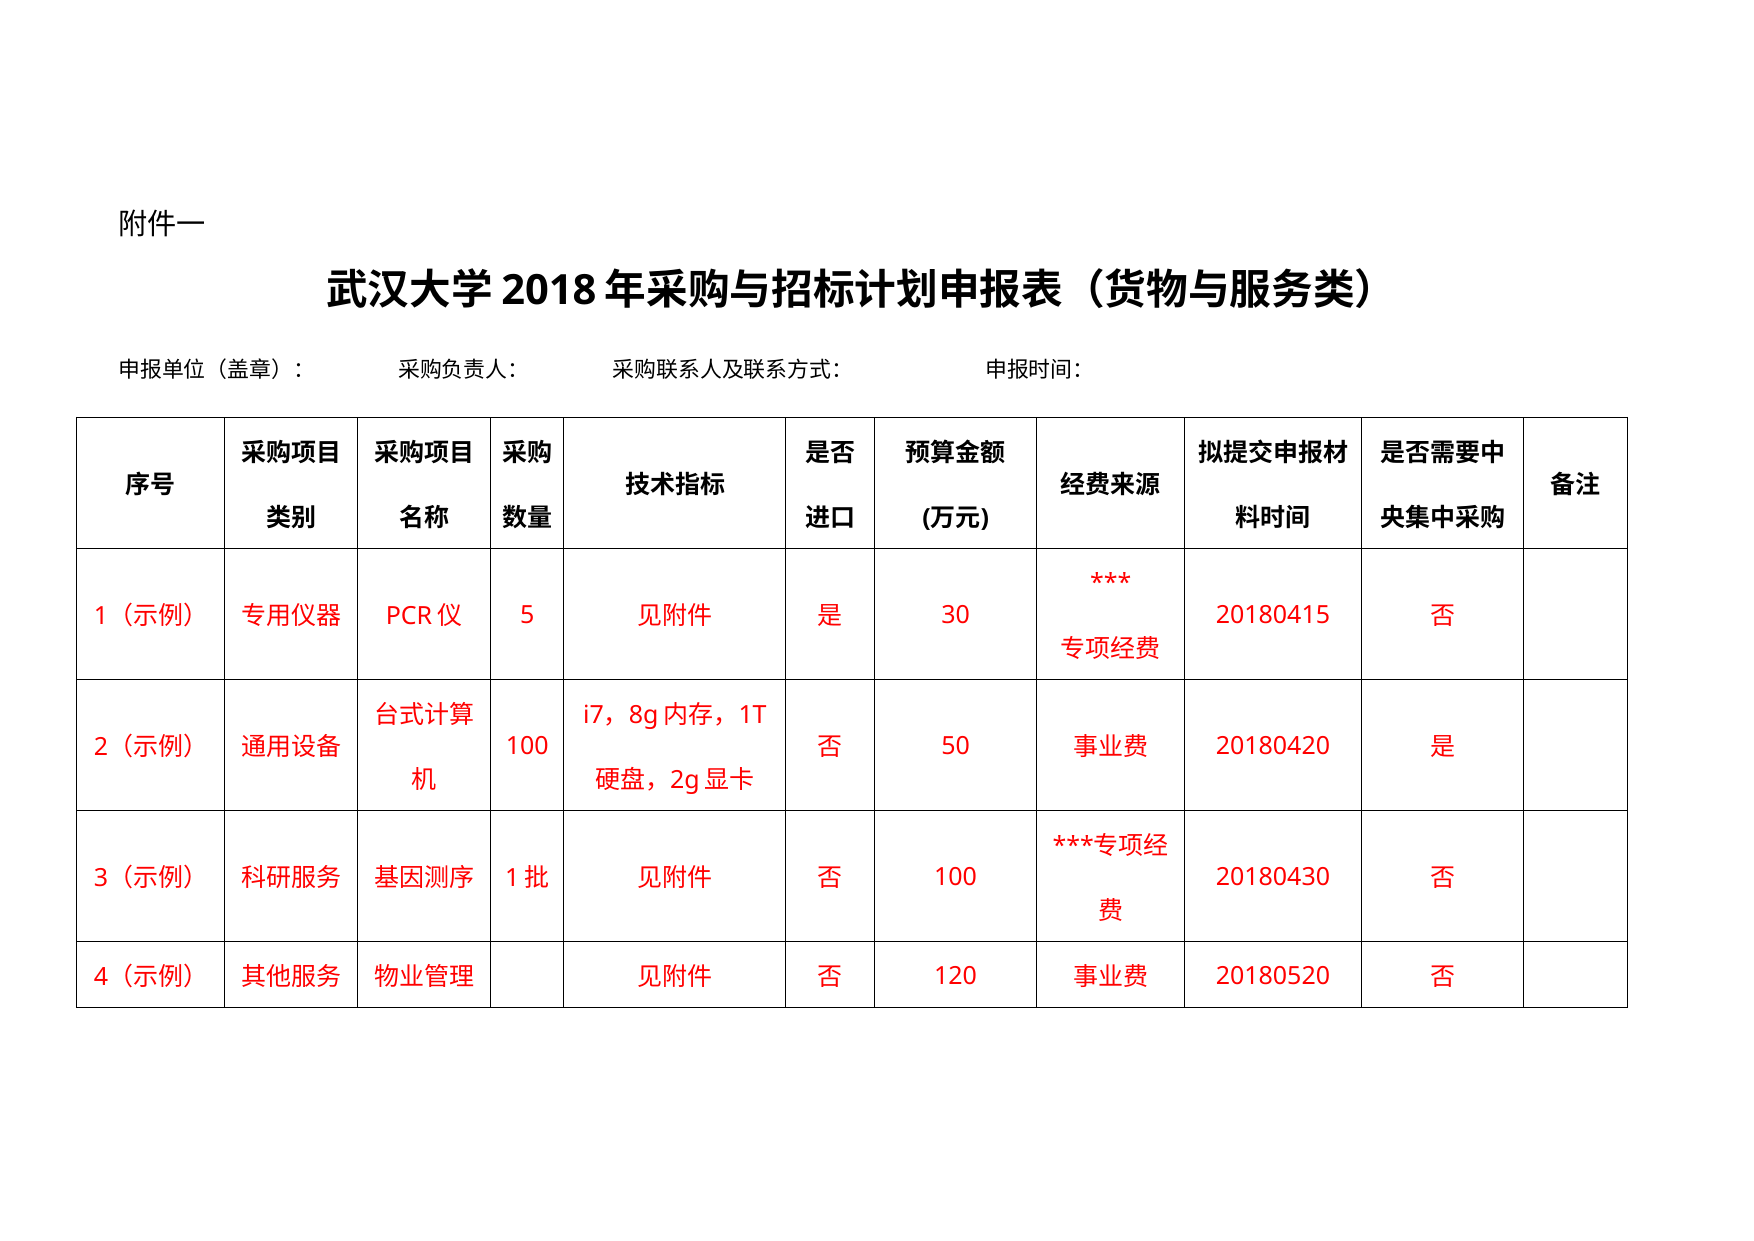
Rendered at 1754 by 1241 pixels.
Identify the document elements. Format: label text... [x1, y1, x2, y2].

table_cell 台式计算机 [358, 680, 490, 810]
table_cell 5 [491, 549, 563, 679]
table_cell 1批 [491, 811, 563, 941]
text 附件一 [118, 189, 1604, 254]
table_cell 科研服务 [225, 811, 357, 941]
table_cell 否 [1362, 549, 1523, 679]
table_cell 3（示例） [77, 811, 224, 941]
table_cell 其他服务 [225, 942, 357, 1007]
table_cell *** 专项经费 [1037, 549, 1184, 679]
table_cell 基因测序 [358, 811, 490, 941]
table_cell [1524, 680, 1627, 810]
table_cell 见附件 [564, 942, 785, 1007]
table_cell 4（示例） [77, 942, 224, 1007]
table_header 拟提交申报材料时间 [1185, 418, 1361, 548]
table_cell 100 [491, 680, 563, 810]
table_cell i7，8g内存，1T硬盘，2g显卡 [564, 680, 785, 810]
table_cell [491, 942, 563, 1007]
table_cell 20180520 [1185, 942, 1361, 1007]
table_cell 50 [875, 680, 1036, 810]
table_cell 见附件 [564, 549, 785, 679]
table_cell 否 [1362, 942, 1523, 1007]
table_cell 否 [1362, 811, 1523, 941]
table_header 采购项目类别 [225, 418, 357, 548]
table_cell 否 [786, 680, 874, 810]
table_cell PCR仪 [358, 549, 490, 679]
table_cell 见附件 [564, 811, 785, 941]
table_cell 否 [786, 811, 874, 941]
table_cell 30 [875, 549, 1036, 679]
table_cell 1（示例） [77, 549, 224, 679]
table_header 技术指标 [564, 418, 785, 548]
table_cell 否 [786, 942, 874, 1007]
table_cell 专用仪器 [225, 549, 357, 679]
table_cell 通用设备 [225, 680, 357, 810]
table_header 是否需要中央集中采购 [1362, 418, 1523, 548]
table_cell 2（示例） [77, 680, 224, 810]
table_cell [1524, 811, 1627, 941]
table_cell 物业管理 [358, 942, 490, 1007]
table_cell 事业费 [1037, 942, 1184, 1007]
table_cell 20180420 [1185, 680, 1361, 810]
text 武汉大学2018年采购与招标计划申报表（货物与服务类） [118, 254, 1604, 319]
table_cell 100 [875, 811, 1036, 941]
table_header 备注 [1524, 418, 1627, 548]
table_cell 20180415 [1185, 549, 1361, 679]
table_cell 是 [1362, 680, 1523, 810]
table_header 采购数量 [491, 418, 563, 548]
table_header 序号 [77, 418, 224, 548]
text 申报单位（盖章）： 采购负责人： 采购联系人及联系方式： 申报时间： [118, 352, 1604, 384]
table_cell [1524, 549, 1627, 679]
table_cell ***专项经费 [1037, 811, 1184, 941]
table_header 是否 进口 [786, 418, 874, 548]
table_cell 20180430 [1185, 811, 1361, 941]
table_cell [1524, 942, 1627, 1007]
table_cell 120 [875, 942, 1036, 1007]
table_header 预算金额 (万元) [875, 418, 1036, 548]
table_cell 是 [786, 549, 874, 679]
table_header 经费来源 [1037, 418, 1184, 548]
table_cell 事业费 [1037, 680, 1184, 810]
table_header 采购项目 名称 [358, 418, 490, 548]
